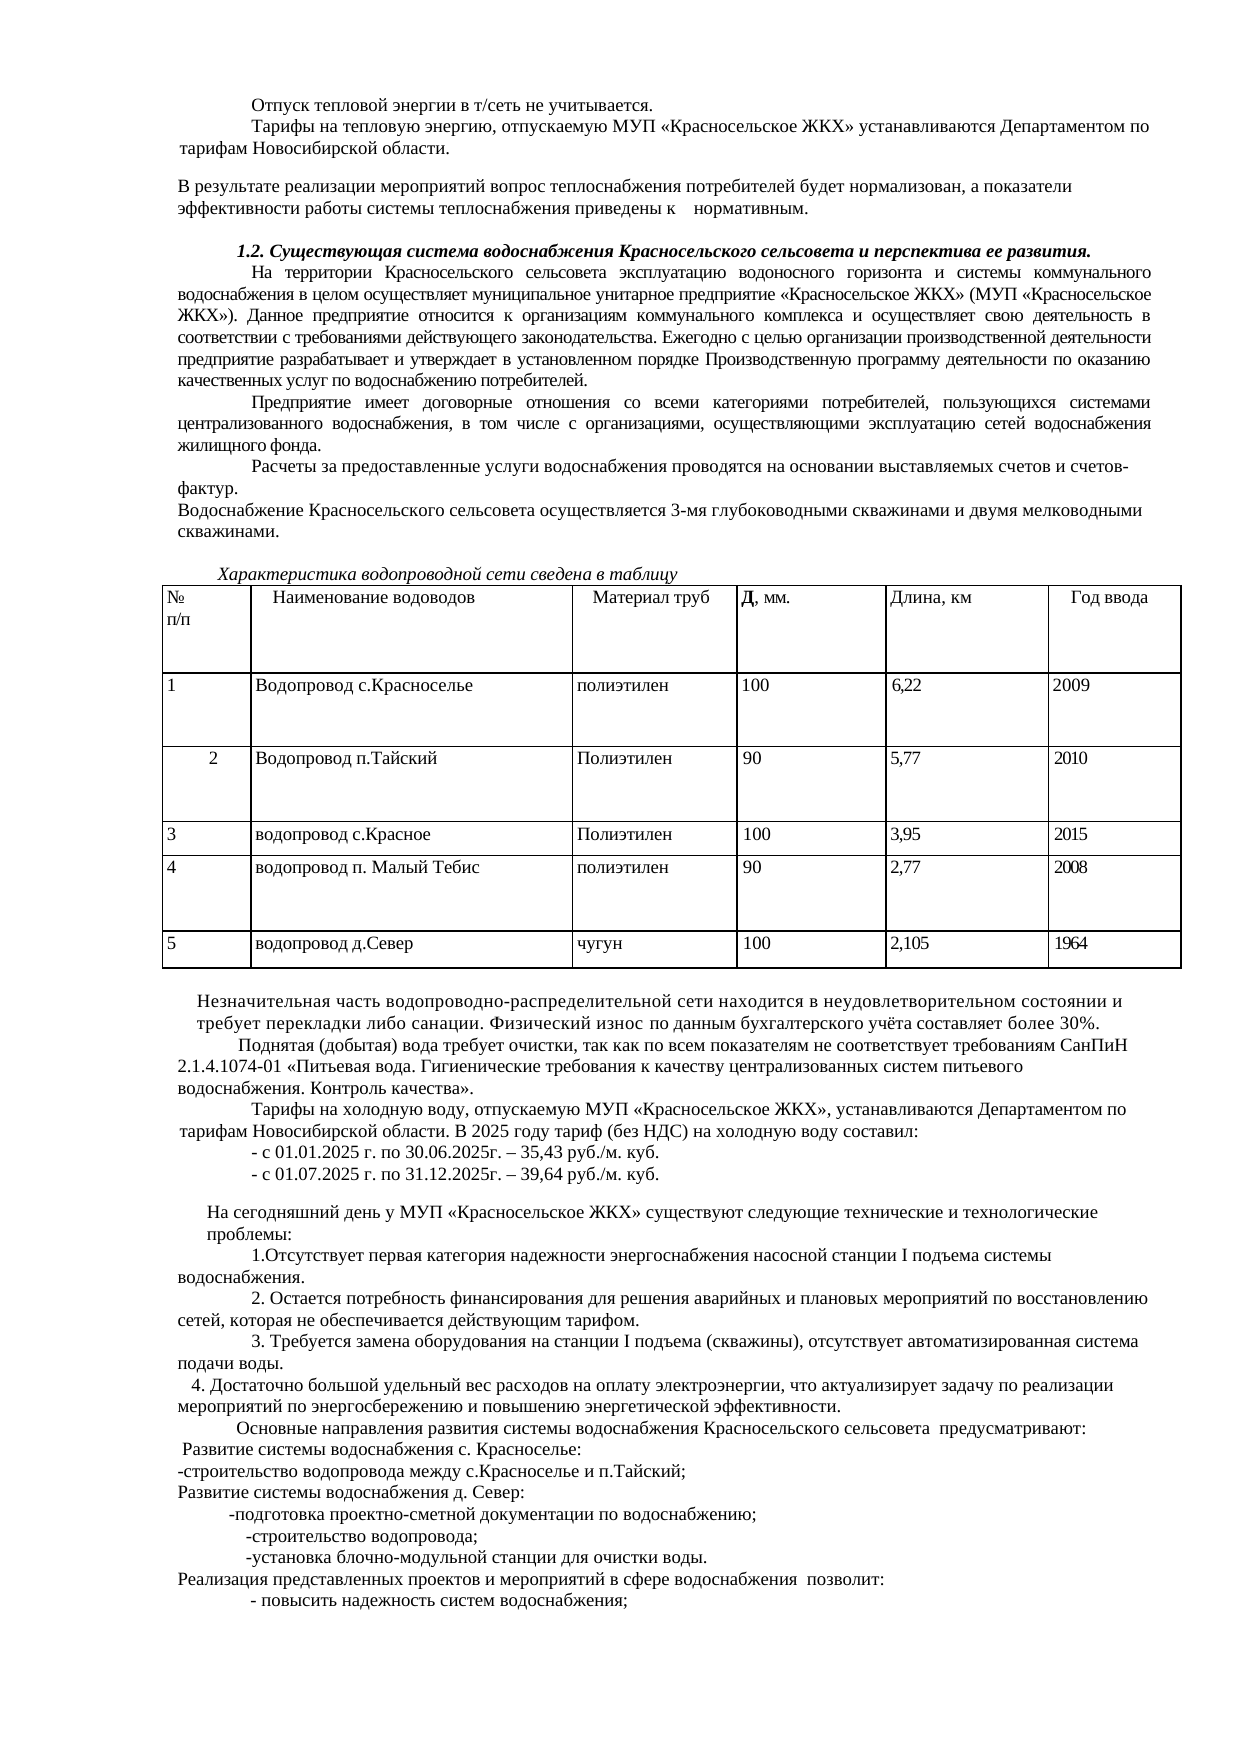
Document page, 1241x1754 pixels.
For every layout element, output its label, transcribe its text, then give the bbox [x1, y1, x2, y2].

text Незначительная часть водопроводно-распределительной сети находится в неудовлетворительном состоянии и требует перекладки либо санации. Физический износ по данным бухгалтерского учёта составляет более 30%. [197, 990, 1152, 1033]
table_cell 5 [163, 932, 250, 967]
table_cell 3,95 [887, 822, 1048, 855]
text Основные направления развития системы водоснабжения Красносельского сельсовета предусматривают: [177, 1417, 1152, 1438]
list Отпуск тепловой энергии в т/сеть не учитывается. [179, 94, 1152, 115]
table_cell 2,105 [887, 932, 1048, 967]
table_cell водопровод д.Север [252, 932, 572, 967]
text Водоснабжение Красносельского сельсовета осуществляется 3-мя глубоководными скважинами и двумя мелководными скважинами. [177, 498, 1152, 542]
table_cell 2008 [1049, 856, 1180, 930]
table_cell водопровод с.Красное [252, 822, 572, 855]
table_header Год ввода [1049, 586, 1180, 672]
text Развитие системы водоснабжения д. Север: [177, 1481, 1152, 1503]
table_cell 90 [738, 856, 885, 930]
text Предприятие имеет договорные отношения со всеми категориями потребителей, пользующихся системами централизованного водоснабжения, в том числе с организациями, осуществляющими эксплуатацию сетей водоснабжения жилищного фонда. [177, 391, 1152, 455]
list Поднятая (добытая) вода требует очистки, так как по всем показателям не соответствует требованиям СанПиН 2.1.4.1074-01 «Питьевая вода. Гигиенические требования к качеству централизованных систем питьевого водоснабжения. Контроль качества». [177, 1033, 1152, 1098]
text На территории Красносельского сельсовета эксплуатацию водоносного горизонта и системы коммунального водоснабжения в целом осуществляет муниципальное унитарное предприятие «Красносельское ЖКХ» (МУП «Красносельское ЖКХ»). Данное предприятие относится к организациям коммунального комплекса и осуществляет свою деятельность в соответствии с требованиями действующего законодательства. Ежегодно с целью организации производственной деятельности предприятие разрабатывает и утверждает в установленном порядке Производственную программу деятельности по оказанию качественных услуг по водоснабжению потребителей. [177, 261, 1152, 391]
text 2. Остается потребность финансирования для решения аварийных и плановых мероприятий по восстановлению сетей, которая не обеспечивается действующим тарифом. [177, 1287, 1152, 1330]
table_cell 90 [738, 747, 885, 821]
text Характеристика водопроводной сети сведена в таблицу [181, 563, 1152, 585]
table_cell чугун [573, 932, 736, 967]
text -установка блочно-модульной станции для очистки воды. [177, 1546, 1152, 1568]
table_cell 4 [163, 856, 250, 930]
text -подготовка проектно-сметной документации по водоснабжению; [177, 1503, 1152, 1524]
table_cell водопровод п. Малый Тебис [252, 856, 572, 930]
table_cell 2,77 [887, 856, 1048, 930]
table_cell 100 [738, 822, 885, 855]
table_cell 5,77 [887, 747, 1048, 821]
text 1.2. Существующая система водоснабжения Красносельского сельсовета и перспектива ее развития. [177, 240, 1152, 261]
table_cell 6,22 [887, 674, 1048, 746]
table_cell 2009 [1049, 674, 1180, 746]
text На сегодняшний день у МУП «Красносельское ЖКХ» существуют следующие технические и технологические проблемы: [207, 1201, 1152, 1244]
table_header № п/п [163, 586, 250, 672]
list - с 01.01.2025 г. по 30.06.2025г. – 35,43 руб./м. куб. [179, 1141, 1152, 1163]
text Реализация представленных проектов и мероприятий в сфере водоснабжения позволит: [177, 1568, 1152, 1589]
table_cell 2015 [1049, 822, 1180, 855]
table_header Материал труб [573, 586, 736, 672]
table_cell 2010 [1049, 747, 1180, 821]
table_header Наименование водоводов [252, 586, 572, 672]
table_cell 3 [163, 822, 250, 855]
list - с 01.07.2025 г. по 31.12.2025г. – 39,64 руб./м. куб. [179, 1163, 1152, 1184]
table_cell 1964 [1049, 932, 1180, 967]
table_cell полиэтилен [573, 856, 736, 930]
table_cell Водопровод п.Тайский [252, 747, 572, 821]
list Тарифы на холодную воду, отпускаемую МУП «Красносельское ЖКХ», устанавливаются Департаментом по тарифам Новосибирской области. В 2025 году тариф (без НДС) на холодную воду составил: [179, 1098, 1152, 1141]
text 3. Требуется замена оборудования на станции I подъема (скважины), отсутствует автоматизированная система подачи воды. [177, 1330, 1152, 1373]
table_cell 2 [163, 747, 250, 821]
text В результате реализации мероприятий вопрос теплоснабжения потребителей будет нормализован, а показатели эффективности работы системы теплоснабжения приведены к нормативным. [177, 175, 1152, 218]
text Расчеты за предоставленные услуги водоснабжения проводятся на основании выставляемых счетов и счетов-фактур. [177, 455, 1152, 498]
table_header Длина, км [887, 586, 1048, 672]
text -строительство водопровода; [177, 1524, 1152, 1546]
table_cell Полиэтилен [573, 747, 736, 821]
table_cell 1 [163, 674, 250, 746]
text Развитие системы водоснабжения с. Красноселье: [177, 1438, 1152, 1460]
table_cell 100 [738, 932, 885, 967]
text 1.Отсутствует первая категория надежности энергоснабжения насосной станции I подъема системы водоснабжения. [177, 1244, 1152, 1287]
text -строительство водопровода между с.Красноселье и п.Тайский; [177, 1460, 1152, 1481]
list Тарифы на тепловую энергию, отпускаемую МУП «Красносельское ЖКХ» устанавливаются Департаментом по тарифам Новосибирской области. [179, 115, 1152, 158]
table_cell Полиэтилен [573, 822, 736, 855]
table_cell Водопровод с.Красноселье [252, 674, 572, 746]
table_cell полиэтилен [573, 674, 736, 746]
text - повысить надежность систем водоснабжения; [177, 1589, 1152, 1611]
table_header Д, мм. [738, 586, 885, 672]
table_cell 100 [738, 674, 885, 746]
text 4. Достаточно большой удельный вес расходов на оплату электроэнергии, что актуализирует задачу по реализации мероприятий по энергосбережению и повышению энергетической эффективности. [177, 1373, 1152, 1417]
